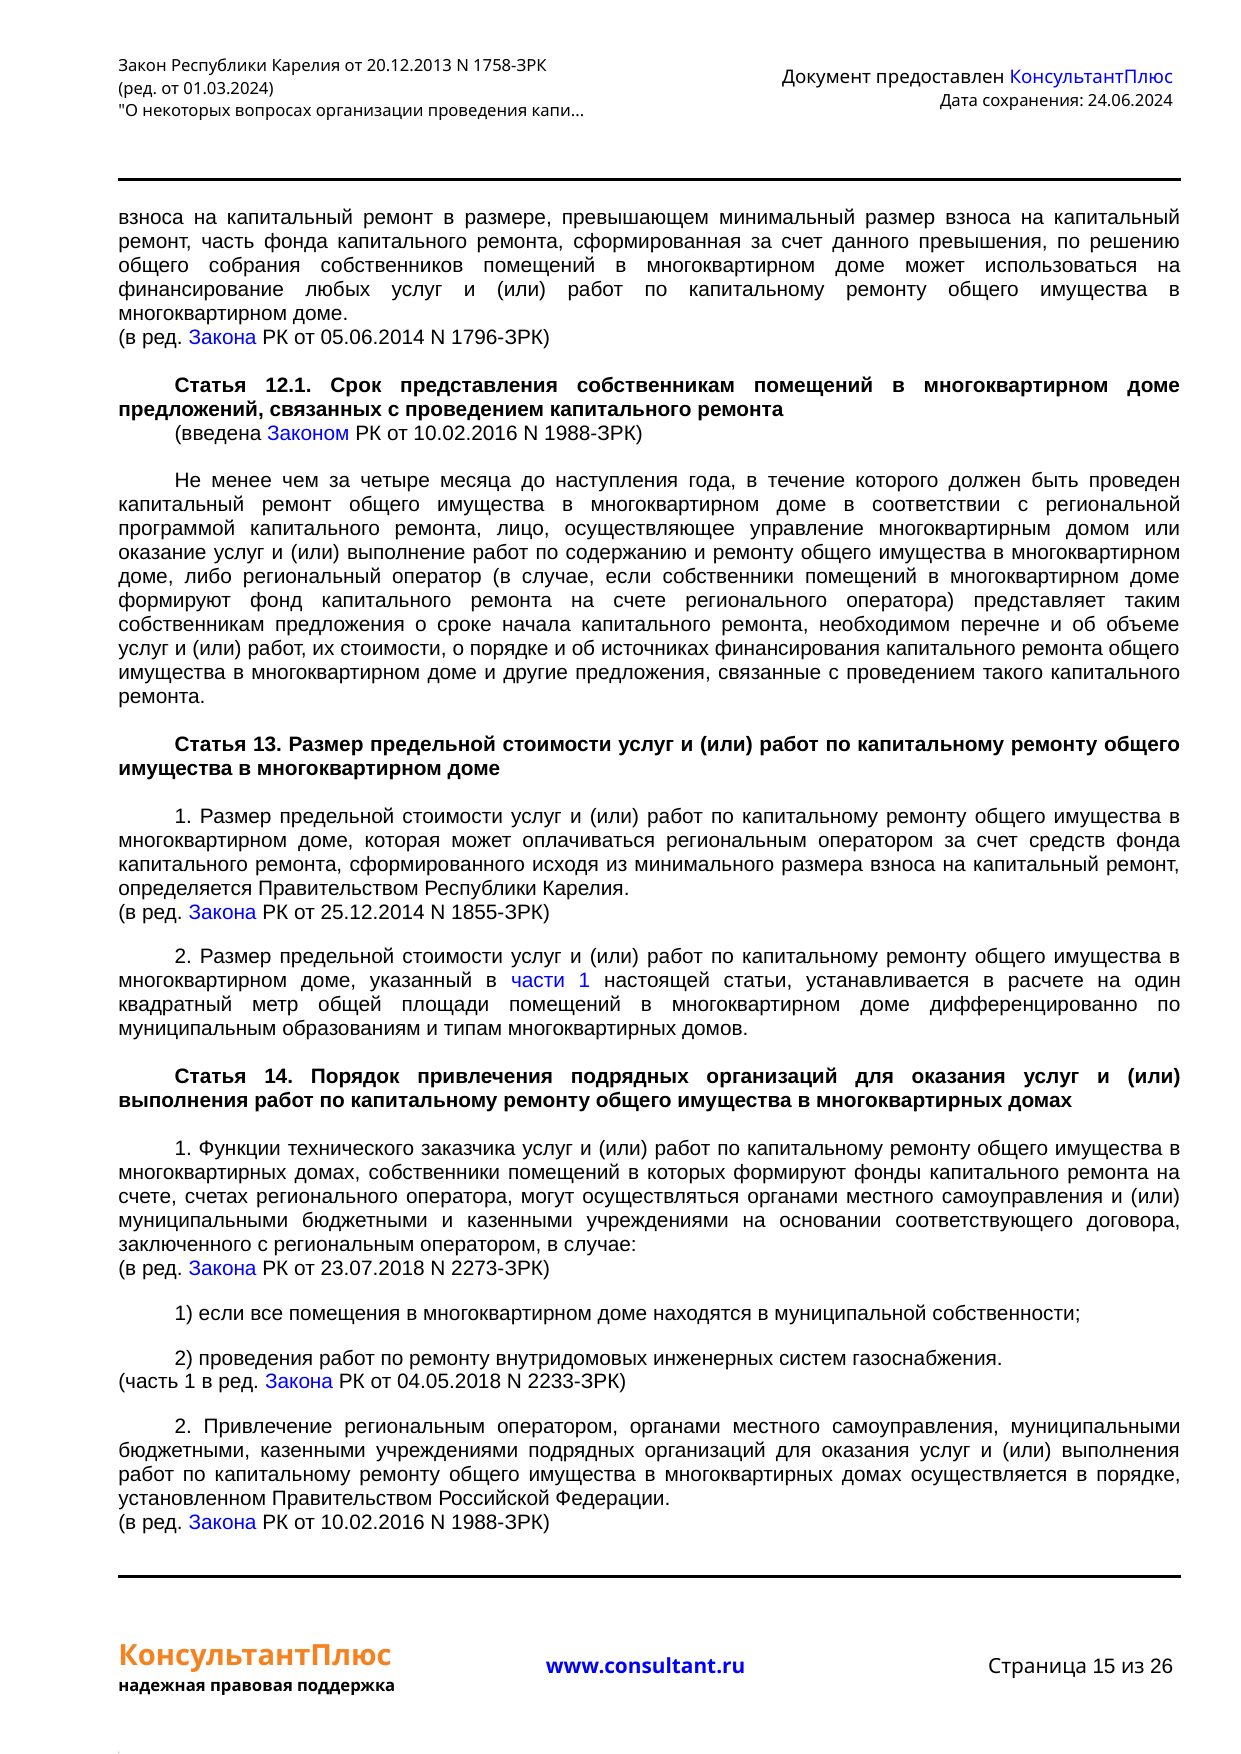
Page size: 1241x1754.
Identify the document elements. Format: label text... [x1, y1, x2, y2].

text 2. Размер предельной стоимости услуг и (или) работ по капитальному ремонту общего имущества в многоквартирном доме, указанный в части 1 настоящей статьи, устанавливается в расчете на один квадратный метр общей площади помещений в многоквартирном доме дифференцированно по муниципальным образованиям и типам многоквартирных домов. [118, 944, 1181, 1040]
text 2) проведения работ по ремонту внутридомовых инженерных систем газоснабжения. [118, 1345, 1181, 1369]
title Статья 14. Порядок привлечения подрядных организаций для оказания услуг и (или) выполнения работ по капитальному ремонту общего имущества в многоквартирных домах [118, 1064, 1181, 1112]
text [118, 205, 1181, 324]
title Статья 12.1. Срок представления собственникам помещений в многоквартирном доме предложений, связанных с проведением капитального ремонта [118, 372, 1181, 420]
text (введена Законом РК от 10.02.2016 N 1988-ЗРК) [118, 420, 1181, 444]
text (в ред. Закона РК от 25.12.2014 N 1855-ЗРК) [118, 899, 1181, 923]
text (в ред. Закона РК от 23.07.2018 N 2273-ЗРК) [118, 1256, 1181, 1280]
text 2. Привлечение региональным оператором, органами местного самоуправления, муниципальными бюджетными, казенными учреждениями подрядных организаций для оказания услуг и (или) выполнения работ по капитальному ремонту общего имущества в многоквартирных домах осуществляется в порядке, установленном Правительством Российской Федерации. [118, 1414, 1181, 1510]
title Статья 13. Размер предельной стоимости услуг и (или) работ по капитальному ремонту общего имущества в многоквартирном доме [118, 732, 1181, 780]
text (в ред. Закона РК от 10.02.2016 N 1988-ЗРК) [118, 1510, 1181, 1534]
text 1. Размер предельной стоимости услуг и (или) работ по капитальному ремонту общего имущества в многоквартирном доме, которая может оплачиваться региональным оператором за счет средств фонда капитального ремонта, сформированного исходя из минимального размера взноса на капитальный ремонт, определяется Правительством Республики Карелия. [118, 804, 1181, 899]
text 1) если все помещения в многоквартирном доме находятся в муниципальной собственности; [118, 1301, 1181, 1324]
text (часть 1 в ред. Закона РК от 04.05.2018 N 2233-ЗРК) [118, 1369, 1181, 1393]
text (в ред. Закона РК от 05.06.2014 N 1796-ЗРК) [118, 324, 1181, 348]
text 1. Функции технического заказчика услуг и (или) работ по капитальному ремонту общего имущества в многоквартирных домах, собственники помещений в которых формируют фонды капитального ремонта на счете, счетах регионального оператора, могут осуществляться органами местного самоуправления и (или) муниципальными бюджетными и казенными учреждениями на основании соответствующего договора, заключенного с региональным оператором, в случае: [118, 1136, 1181, 1256]
text Не менее чем за четыре месяца до наступления года, в течение которого должен быть проведен капитальный ремонт общего имущества в многоквартирном доме в соответствии с региональной программой капитального ремонта, лицо, осуществляющее управление многоквартирным домом или оказание услуг и (или) выполнение работ по содержанию и ремонту общего имущества в многоквартирном доме, либо региональный оператор (в случае, если собственники помещений в многоквартирном доме формируют фонд капитального ремонта на счете регионального оператора) представляет таким собственникам предложения о сроке начала капитального ремонта, необходимом перечне и об объеме услуг и (или) работ, их стоимости, о порядке и об источниках финансирования капитального ремонта общего имущества в многоквартирном доме и другие предложения, связанные с проведением такого капитального ремонта. [118, 468, 1181, 708]
